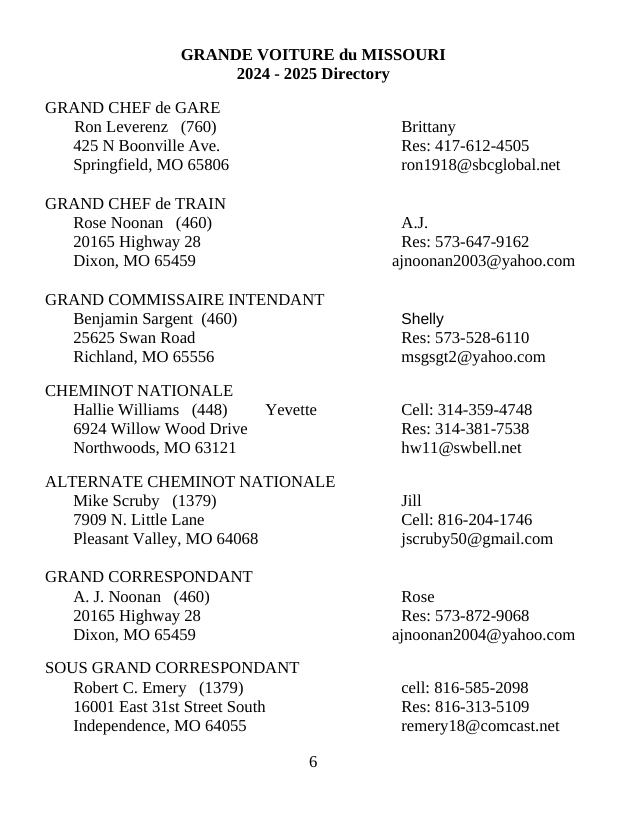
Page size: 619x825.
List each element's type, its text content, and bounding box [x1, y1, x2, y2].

text GRAND COMMISSAIRE INTENDANT [45, 289, 581, 308]
text SOUS GRAND CORRESPONDANT [45, 658, 581, 677]
text GRAND CORRESPONDANT [45, 567, 581, 586]
text 2024 - 2025 Directory [45, 64, 581, 83]
text 425 N Boonville Ave. Res: 417-612-4505 [45, 136, 581, 155]
text 25625 Swan Road Res: 573-528-6110 [73, 328, 581, 347]
text Richland, MO 65556 msgsgt2@yahoo.com [73, 347, 581, 366]
text Mike Scruby (1379) Jill [73, 491, 581, 510]
text A. J. Noonan (460) Rose [73, 586, 581, 606]
text ALTERNATE CHEMINOT NATIONALE [45, 471, 581, 491]
text Northwoods, MO 63121 hw11@swbell.net [73, 438, 581, 457]
text Dixon, MO 65459 ajnoonan2003@yahoo.com [45, 251, 581, 270]
text Robert C. Emery (1379) cell: 816-585-2098 [45, 677, 581, 697]
text CHEMINOT NATIONALE [45, 380, 581, 399]
text Benjamin Sargent (460) Shelly [73, 308, 581, 328]
text GRAND CHEF de TRAIN [45, 193, 581, 213]
text 7909 N. Little Lane Cell: 816-204-1746 [73, 510, 581, 529]
text Independence, MO 64055 remery18@comcast.net [73, 716, 581, 735]
text GRAND CHEF de GARE [45, 98, 581, 117]
text 6924 Willow Wood Drive Res: 314-381-7538 [73, 419, 581, 438]
text Ron Leverenz (760) Brittany [45, 117, 581, 136]
text 20165 Highway 28 Res: 573-647-9162 [73, 232, 581, 251]
text GRANDE VOITURE du MISSOURI [45, 45, 581, 64]
text 20165 Highway 28 Res: 573-872-9068 [73, 606, 581, 625]
text Springfield, MO 65806 ron1918@sbcglobal.net [45, 155, 581, 174]
text Pleasant Valley, MO 64068 jscruby50@gmail.com [73, 529, 581, 548]
text 16001 East 31st Street South Res: 816-313-5109 [73, 697, 581, 716]
text Hallie Williams (448) Yevette Cell: 314-359-4748 [73, 399, 581, 419]
text Rose Noonan (460) A.J. [73, 213, 581, 232]
text Dixon, MO 65459 ajnoonan2004@yahoo.com [45, 625, 581, 644]
